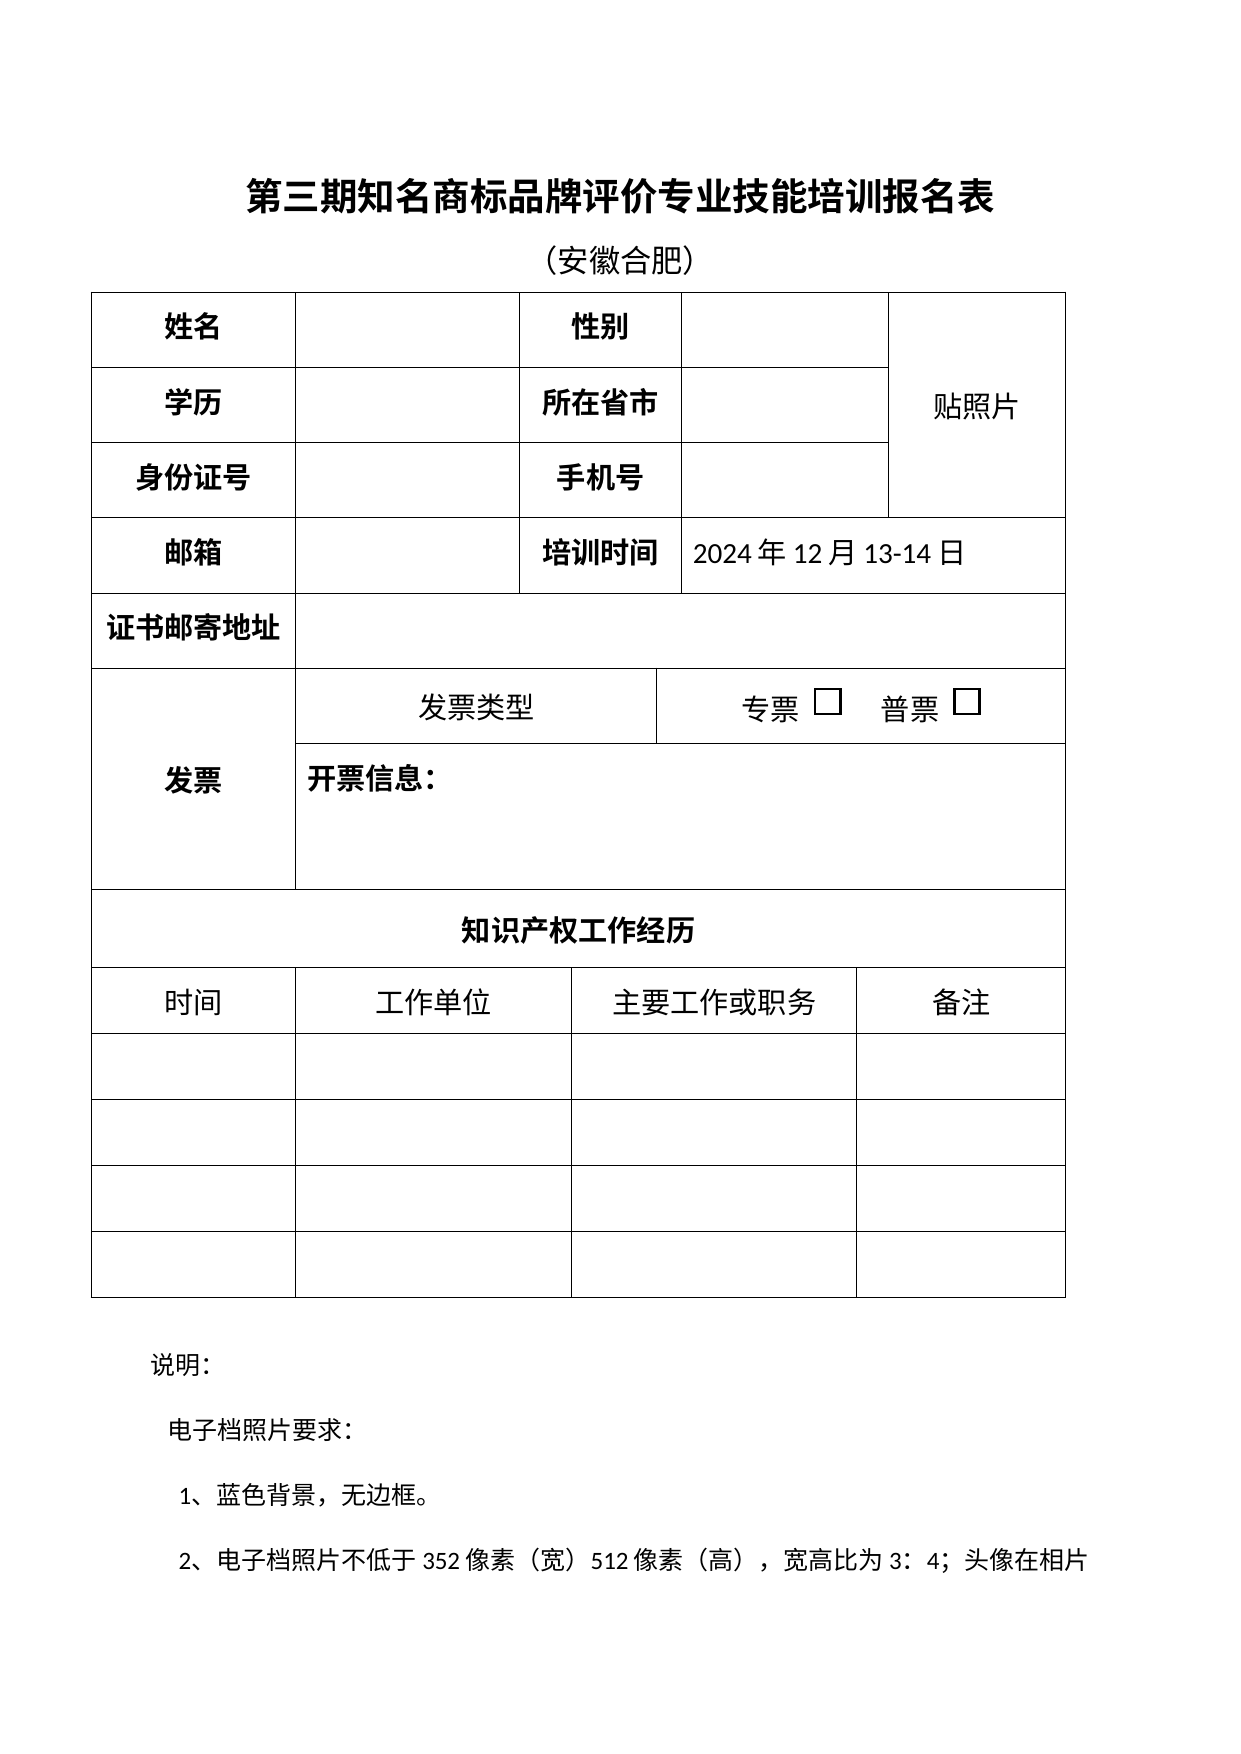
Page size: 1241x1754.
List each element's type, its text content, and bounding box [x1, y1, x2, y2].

table_cell 备注 [857, 968, 1065, 1033]
table_cell [682, 368, 888, 442]
table_cell [296, 1034, 571, 1099]
table_cell 2024年12月13-14日 [682, 518, 1065, 592]
table_cell 所在省市 [520, 368, 681, 442]
table_header [682, 293, 888, 367]
table_cell [572, 1166, 856, 1231]
table_cell [296, 1100, 571, 1165]
table_header 贴照片 [889, 293, 1065, 517]
table_cell [572, 1232, 856, 1297]
table_cell 主要工作或职务 [572, 968, 856, 1033]
table_cell [296, 594, 1065, 668]
table_cell [857, 1034, 1065, 1099]
table_cell 手机号 [520, 443, 681, 517]
table_cell [857, 1166, 1065, 1231]
table_cell 时间 [92, 968, 295, 1033]
table_cell 工作单位 [296, 968, 571, 1033]
table_cell [572, 1100, 856, 1165]
table_cell 知识产权工作经历 [92, 890, 1065, 967]
table_cell [92, 1166, 295, 1231]
table_header 姓名 [92, 293, 295, 367]
table_cell [296, 1166, 571, 1231]
table_cell [92, 1100, 295, 1165]
table_cell 专票 普票 [657, 669, 1065, 743]
table_cell [296, 368, 519, 442]
table_cell 培训时间 [520, 518, 681, 592]
table_header [296, 293, 519, 367]
table_cell [857, 1100, 1065, 1165]
table_cell 发票类型 [296, 669, 656, 743]
table_cell 开票信息： [296, 744, 1065, 889]
table_header 性别 [520, 293, 681, 367]
table_cell [296, 518, 519, 592]
text 1、蓝色背景，无边框。 [150, 1461, 1090, 1526]
table_cell [296, 1232, 571, 1297]
table_cell 证书邮寄地址 [92, 594, 295, 668]
table_cell [857, 1232, 1065, 1297]
table_cell 邮箱 [92, 518, 295, 592]
table_cell 发票 [92, 669, 295, 889]
text 电子档照片要求： [150, 1396, 1090, 1461]
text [150, 1526, 1090, 1591]
table_cell [296, 443, 519, 517]
text （安徽合肥） [150, 227, 1090, 292]
table_cell 身份证号 [92, 443, 295, 517]
table_cell [92, 1034, 295, 1099]
text 第三期知名商标品牌评价专业技能培训报名表 [150, 162, 1090, 227]
table_cell 学历 [92, 368, 295, 442]
table_cell [682, 443, 888, 517]
text 说明： [150, 1331, 1090, 1396]
table_cell [572, 1034, 856, 1099]
table_cell [92, 1232, 295, 1297]
